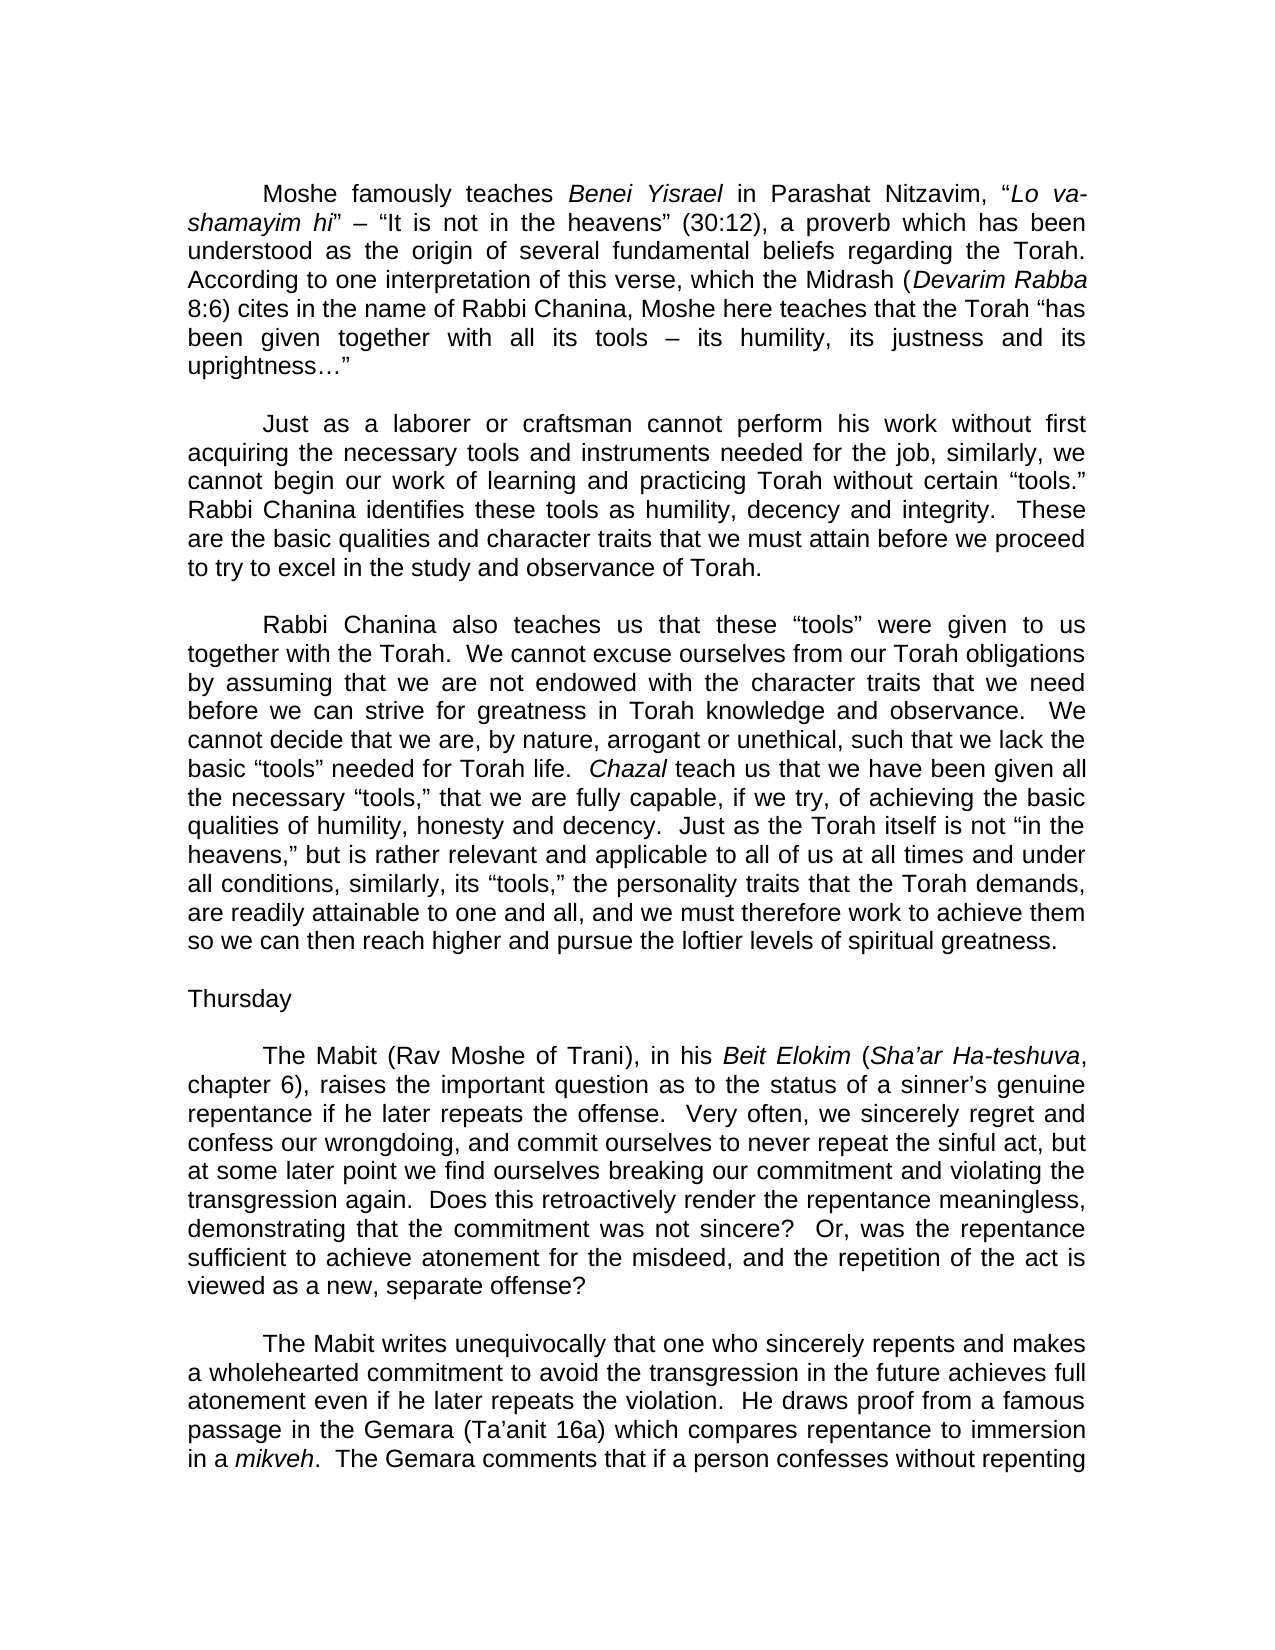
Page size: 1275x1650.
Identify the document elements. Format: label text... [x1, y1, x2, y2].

text Rabbi Chanina also teaches us that these “tools” were given to us together with the Torah. We cannot excuse ourselves from our Torah obligations by assuming that we are not endowed with the character traits that we need before we can strive for greatness in Torah knowledge and observance. We cannot decide that we are, by nature, arrogant or unethical, such that we lack the basic “tools” needed for Torah life. Chazal teach us that we have been given all the necessary “tools,” that we are fully capable, if we try, of achieving the basic qualities of humility, honesty and decency. Just as the Torah itself is not “in the heavens,” but is rather relevant and applicable to all of us at all times and under all conditions, similarly, its “tools,” the personality traits that the Torah demands, are readily attainable to one and all, and we must therefore work to achieve them so we can then reach higher and pursue the loftier levels of spiritual greatness. [187, 610, 1087, 955]
text The Mabit (Rav Moshe of Trani), in his Beit Elokim (Sha’ar Ha-teshuva, chapter 6), raises the important question as to the status of a sinner’s genuine repentance if he later repeats the offense. Very often, we sincerely regret and confess our wrongdoing, and commit ourselves to never repeat the sinful act, but at some later point we find ourselves breaking our commitment and violating the transgression again. Does this retroactively render the repentance meaningless, demonstrating that the commitment was not sincere? Or, was the repentance sufficient to achieve atonement for the misdeed, and the repetition of the act is viewed as a new, separate offense? [187, 1041, 1087, 1300]
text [187, 1329, 1087, 1472]
text Moshe famously teaches Benei Yisrael in Parashat Nitzavim, “Lo va-shamayim hi” – “It is not in the heavens” (30:12), a proverb which has been understood as the origin of several fundamental beliefs regarding the Torah. According to one interpretation of this verse, which the Midrash (Devarim Rabba 8:6) cites in the name of Rabbi Chanina, Moshe here teaches that the Torah “has been given together with all its tools – its humility, its justness and its uprightness…” [187, 179, 1087, 380]
text Just as a laborer or craftsman cannot perform his work without first acquiring the necessary tools and instruments needed for the job, similarly, we cannot begin our work of learning and practicing Torah without certain “tools.” Rabbi Chanina identifies these tools as humility, decency and integrity. These are the basic qualities and character traits that we must attain before we proceed to try to excel in the study and observance of Torah. [187, 409, 1087, 581]
text Thursday [187, 984, 1087, 1012]
